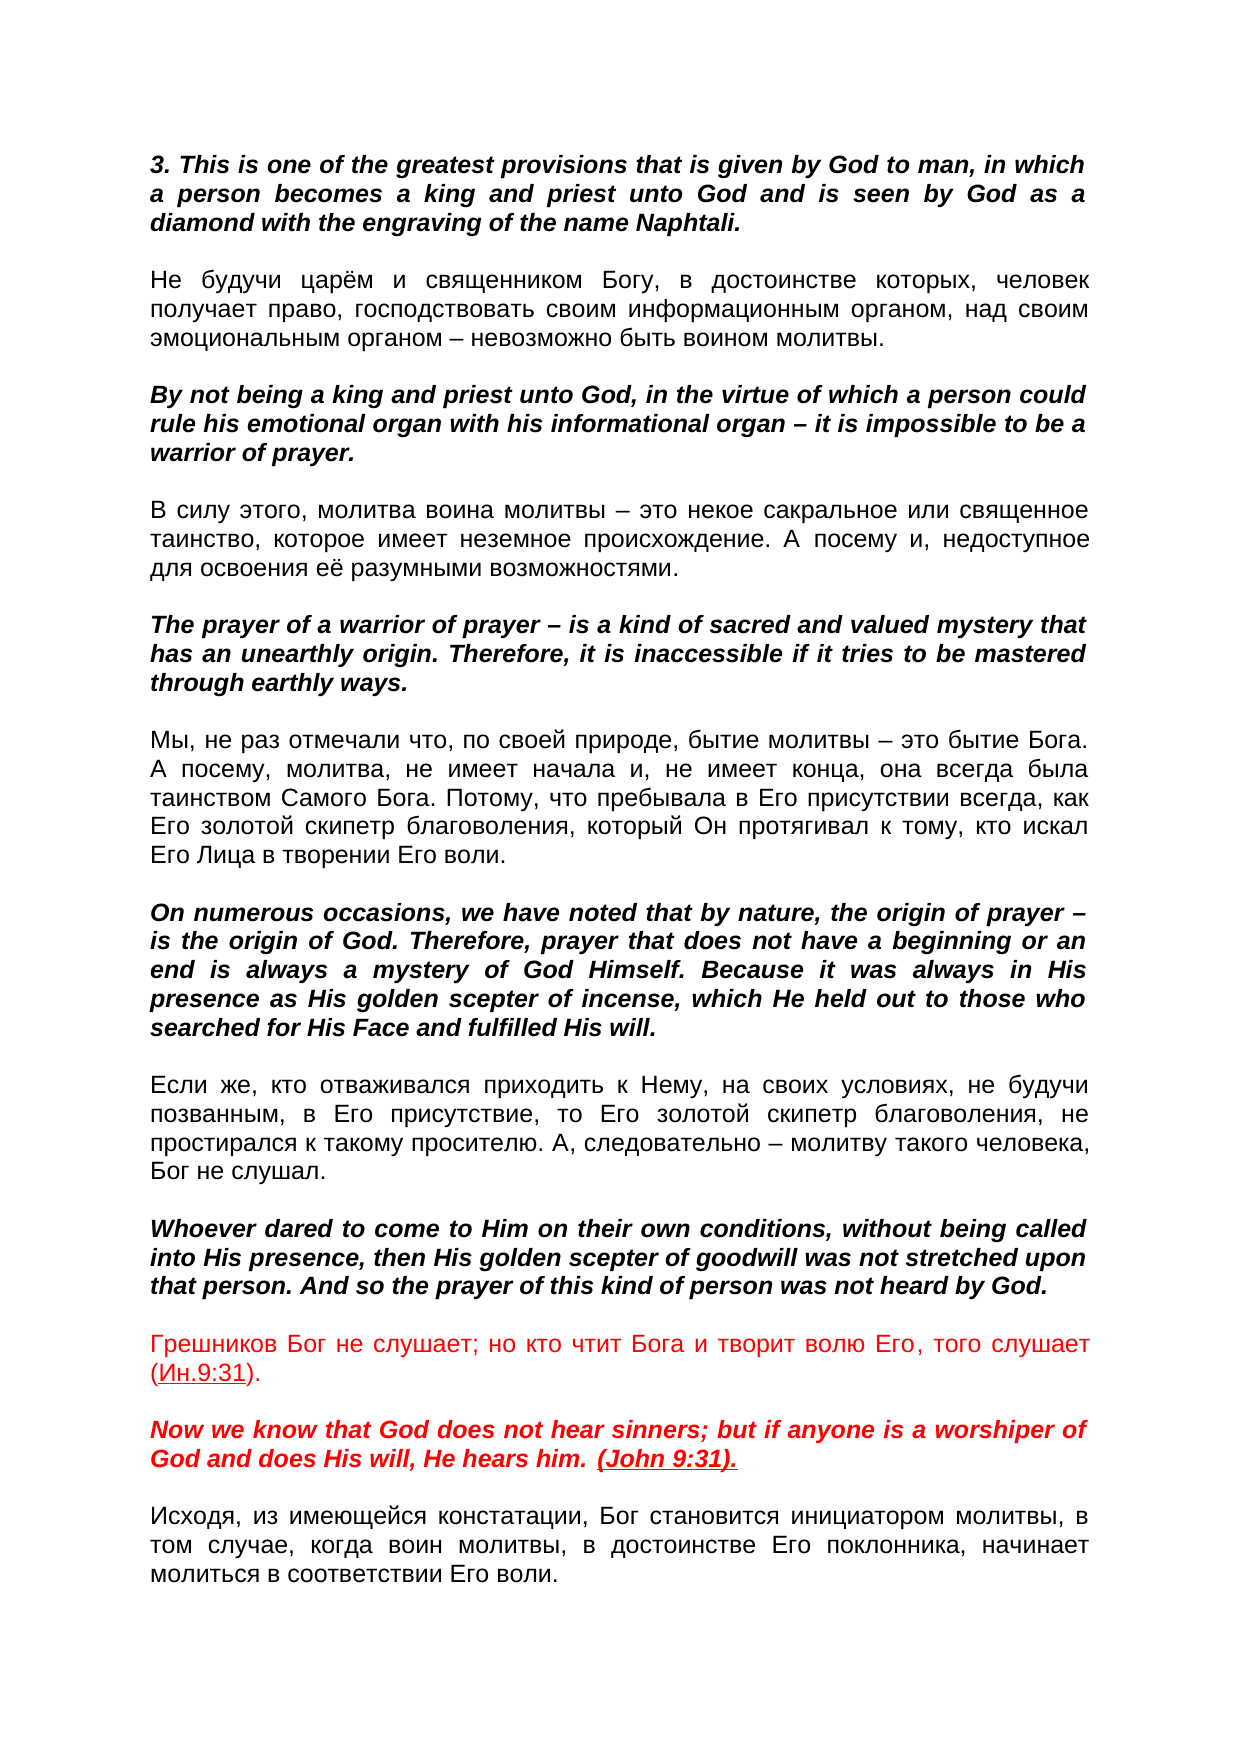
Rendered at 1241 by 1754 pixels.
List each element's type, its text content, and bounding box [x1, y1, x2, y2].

text Now we know that God does not hear sinners; but if anyone is a worshiper of God and does His will, He hears him. (John 9:31). [150, 1415, 1090, 1472]
text By not being a king and priest unto God, in the virtue of which a person could rule his emotional organ with his informational organ – it is impossible to be a warrior of prayer. [150, 380, 1090, 466]
text On numerous occasions, we have noted that by nature, the origin of prayer – is the origin of God. Therefore, prayer that does not have a beginning or an end is always a mystery of God Himself. Because it was always in His presence as His golden scepter of incense, which He held out to those who searched for His Face and fulfilled His will. [150, 897, 1090, 1041]
text В силу этого, молитва воина молитвы – это некое сакральное или священное таинство, которое имеет неземное происхождение. А посему и, недоступное для освоения её разумными возможностями. [150, 495, 1090, 581]
text The prayer of a warrior of prayer – is a kind of sacred and valued mystery that has an unearthly origin. Therefore, it is inaccessible if it tries to be mastered through earthly ways. [150, 610, 1090, 696]
text Если же, кто отваживался приходить к Нему, на своих условиях, не будучи позванным, в Его присутствие, то Его золотой скипетр благоволения, не простирался к такому просителю. А, следовательно – молитву такого человека, Бог не слушал. [150, 1070, 1090, 1185]
text Мы, не раз отмечали что, по своей природе, бытие молитвы – это бытие Бога. А посему, молитва, не имеет начала и, не имеет конца, она всегда была таинством Самого Бога. Потому, что пребывала в Его присутствии всегда, как Его золотой скипетр благоволения, который Он протягивал к тому, кто искал Его Лица в творении Его воли. [150, 725, 1090, 869]
text 3. This is one of the greatest provisions that is given by God to man, in which a person becomes a king and priest unto God and is seen by God as a diamond with the engraving of the name Naphtali. [150, 150, 1090, 236]
text Исходя, из имеющейся констатации, Бог становится инициатором молитвы, в том случае, когда воин молитвы, в достоинстве Его поклонника, начинает молиться в соответствии Его воли. [150, 1501, 1090, 1587]
text Whoever dared to come to Him on their own conditions, without being called into His presence, then His golden scepter of goodwill was not stretched upon that person. And so the prayer of this kind of person was not heard by God. [150, 1214, 1090, 1300]
text Грешников Бог не слушает; но кто чтит Бога и творит волю Его, того слушает (Ин.9:31). [150, 1329, 1090, 1386]
text Не будучи царём и священником Богу, в достоинстве которых, человек получает право, господствовать своим информационным органом, над своим эмоциональным органом – невозможно быть воином молитвы. [150, 265, 1090, 351]
